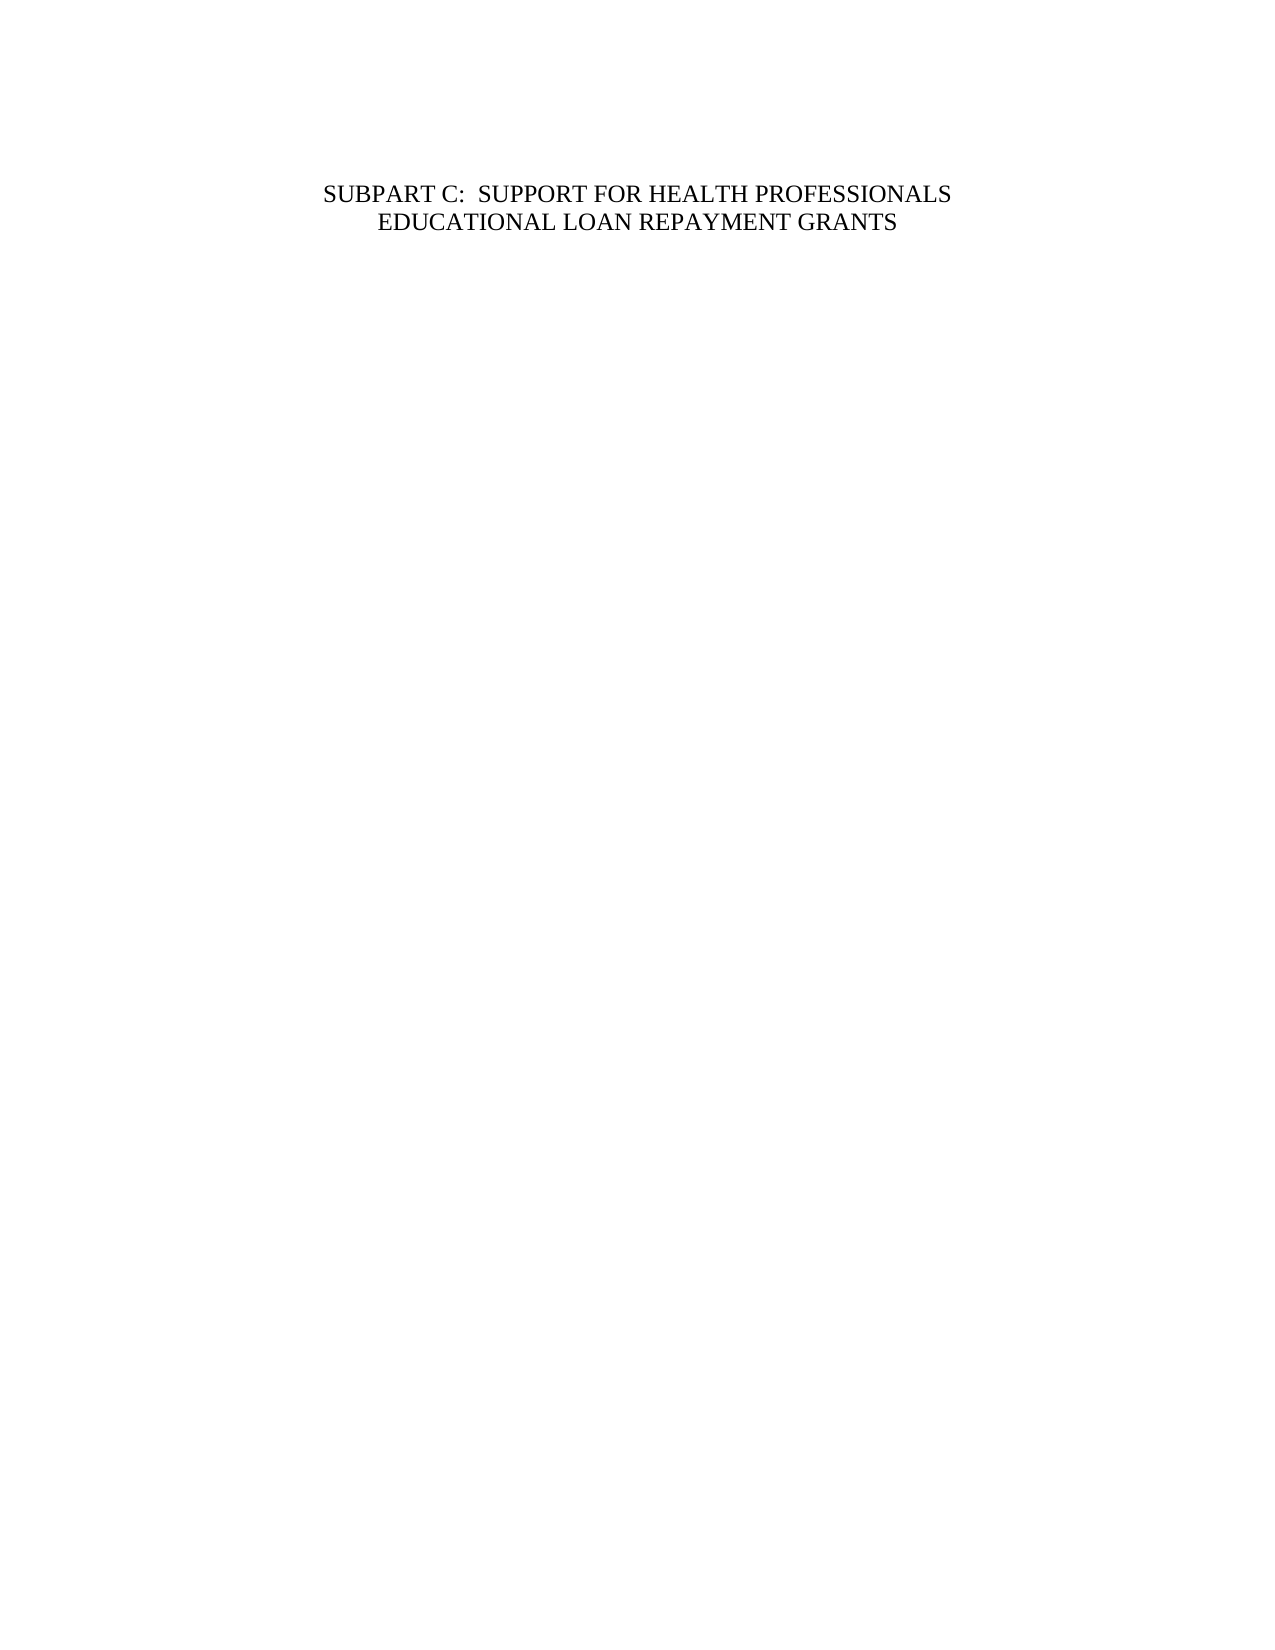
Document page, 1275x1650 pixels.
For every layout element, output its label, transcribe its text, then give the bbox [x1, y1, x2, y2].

text SUBPART C: SUPPORT FOR HEALTH PROFESSIONALS [150, 179, 1125, 207]
text EDUCATIONAL LOAN REPAYMENT GRANTS [150, 207, 1125, 236]
